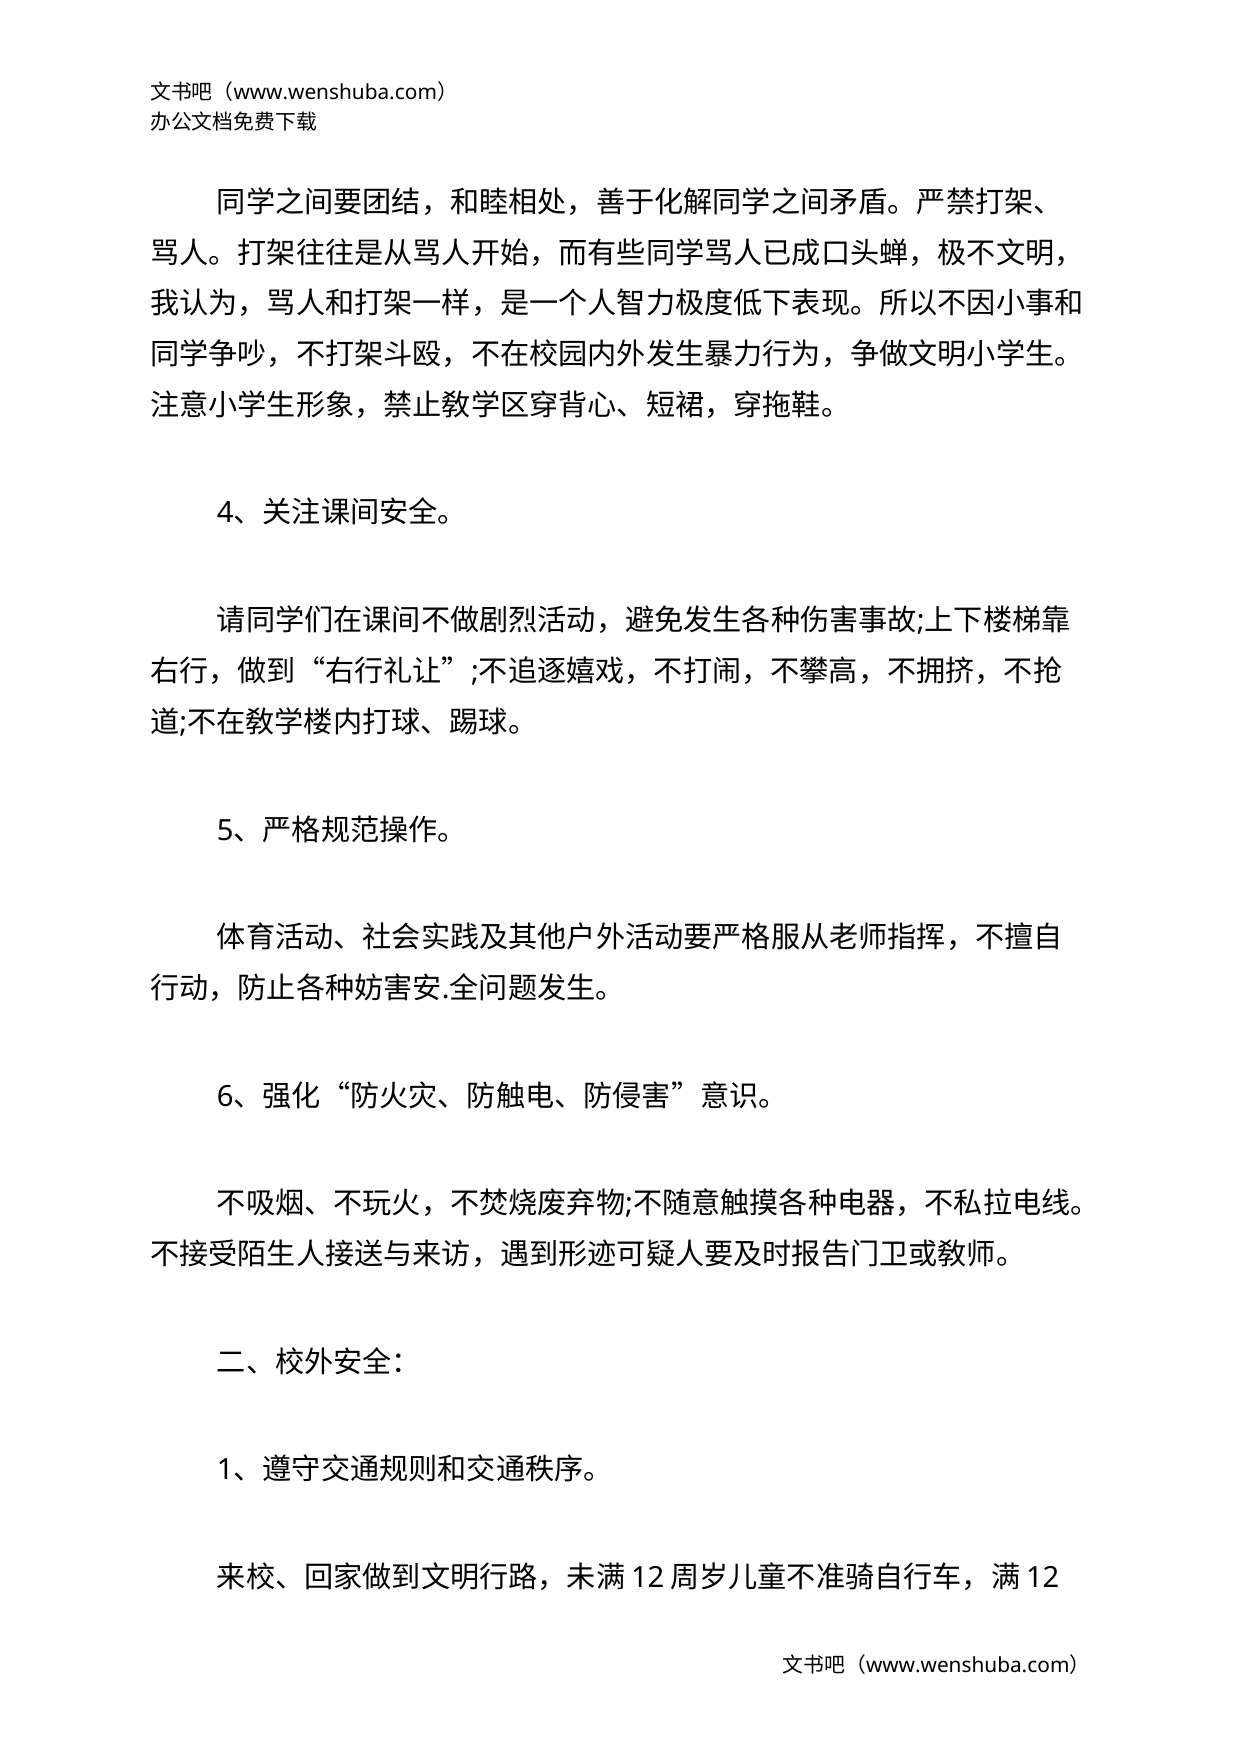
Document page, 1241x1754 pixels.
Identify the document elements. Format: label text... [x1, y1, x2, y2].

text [150, 1554, 1090, 1596]
text 同学之间要团结，和睦相处，善于化解同学之间矛盾。严禁打架、骂人。打架往往是从骂人开始，而有些同学骂人已成口头蝉，极不文明，我认为，骂人和打架一样，是一个人智力极度低下表现。所以不因小事和同学争吵，不打架斗殴，不在校园内外发生暴力行为，争做文明小学生。注意小学生形象，禁止敎学区穿背心、短裙，穿拖鞋。 [150, 178, 1090, 424]
text 4、关注课间安全。 [150, 489, 1090, 531]
text 5、严格规范操作。 [150, 806, 1090, 848]
text 1、遵守交通规则和交通秩序。 [150, 1446, 1090, 1488]
text 二、校外安全： [150, 1338, 1090, 1381]
text 不吸烟、不玩火，不焚烧废弃物;不随意触摸各种电器，不私拉电线。不接受陌生人接送与来访，遇到形迹可疑人要及时报告门卫或敎师。 [150, 1180, 1090, 1273]
text 请同学们在课间不做剧烈活动，避免发生各种伤害事故;上下楼梯靠右行，做到“右行礼让”;不追逐嬉戏，不打闹，不攀高，不拥挤，不抢道;不在敎学楼内打球、踢球。 [150, 597, 1090, 741]
text 6、强化“防火灾、防触电、防侵害”意识。 [150, 1072, 1090, 1114]
text 体育活动、社会实践及其他户外活动要严格服从老师指挥，不擅自行动，防止各种妨害安.全问题发生。 [150, 914, 1090, 1007]
